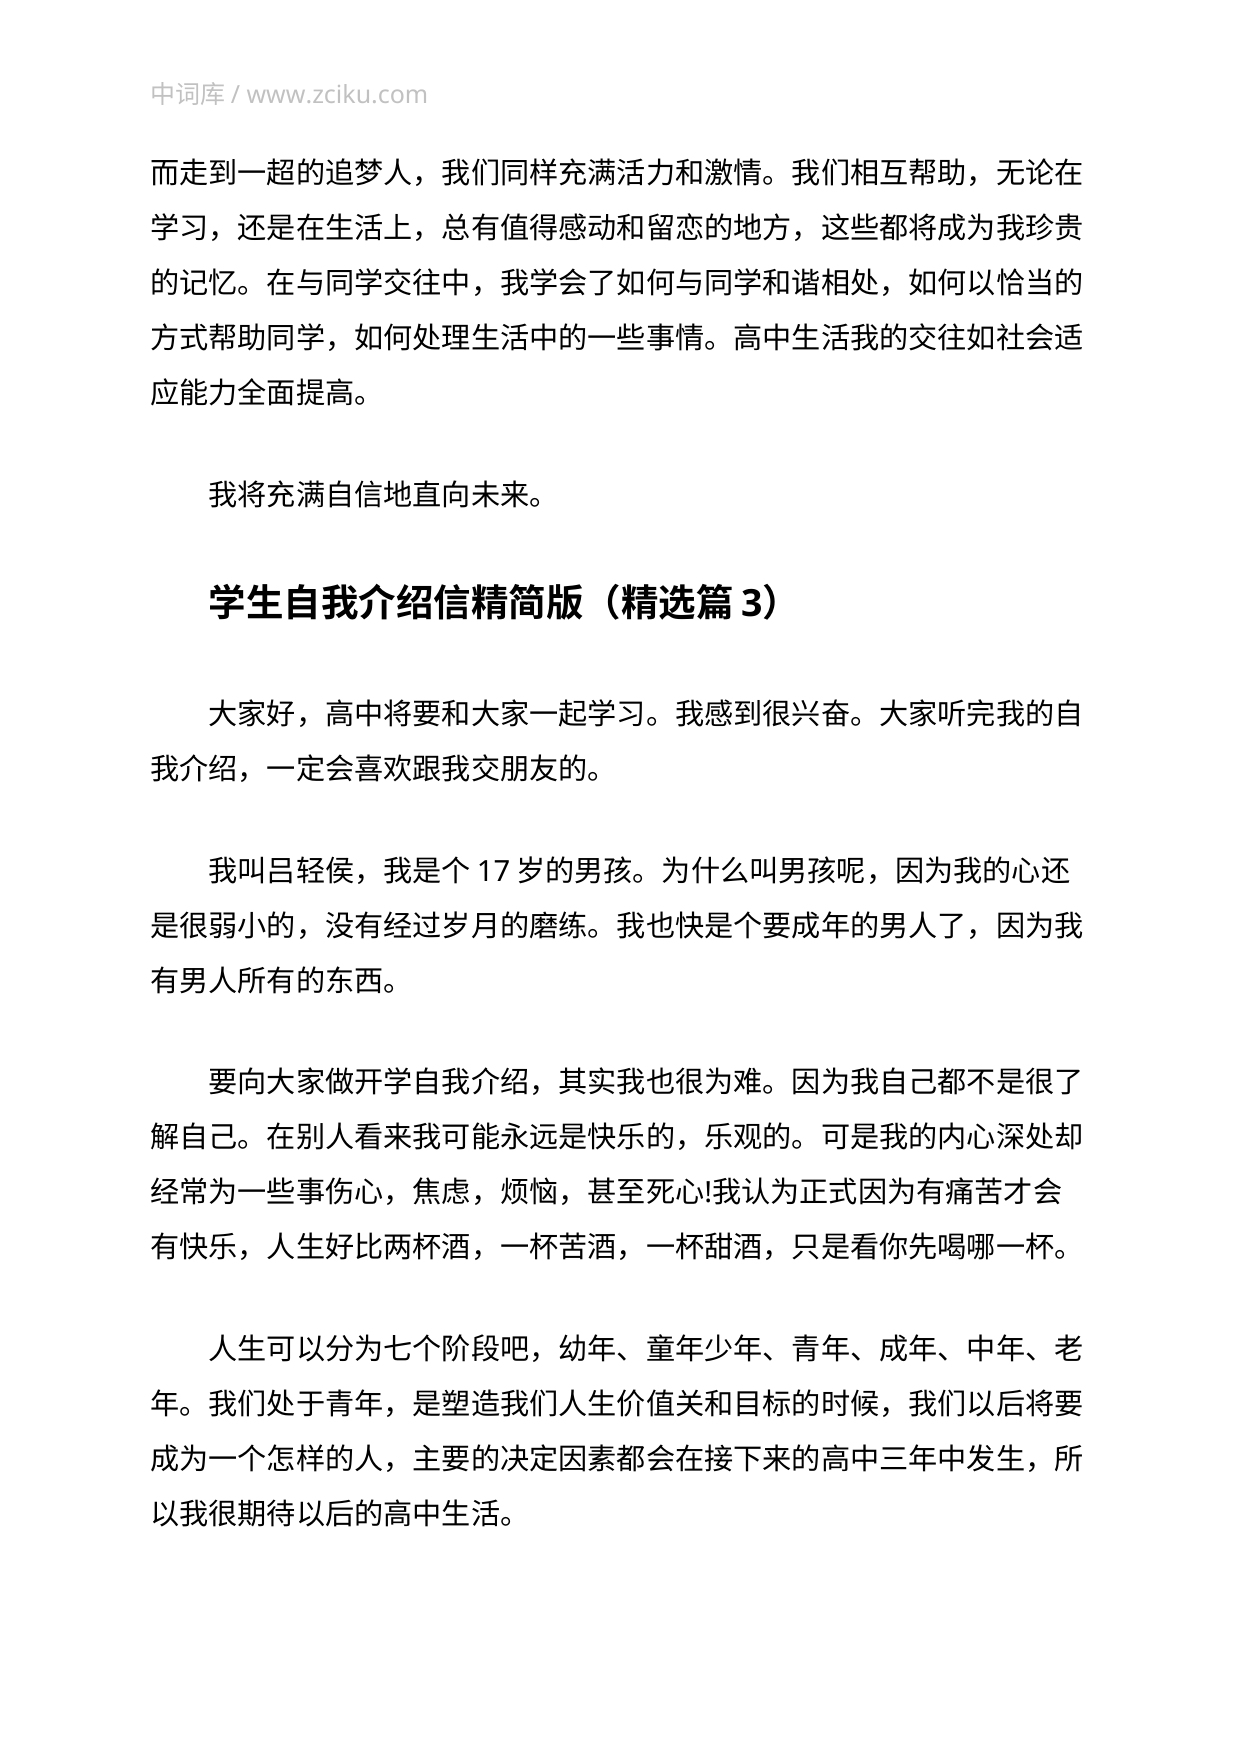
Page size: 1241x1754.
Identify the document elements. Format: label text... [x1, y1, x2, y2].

text 人生可以分为七个阶段吧，幼年、童年少年、青年、成年、中年、老年。我们处于青年，是塑造我们人生价值关和目标的时候，我们以后将要成为一个怎样的人，主要的决定因素都会在接下来的高中三年中发生，所以我很期待以后的高中生活。 [150, 1326, 1090, 1533]
text 大家好，高中将要和大家一起学习。我感到很兴奋。大家听完我的自我介绍，一定会喜欢跟我交朋友的。 [150, 691, 1090, 788]
text 我叫吕轻侯，我是个17岁的男孩。为什么叫男孩呢，因为我的心还是很弱小的，没有经过岁月的磨练。我也快是个要成年的男人了，因为我有男人所有的东西。 [150, 847, 1090, 999]
text 学生自我介绍信精简版（精选篇3） [150, 573, 1090, 628]
text 我将充满自信地直向未来。 [150, 471, 1090, 514]
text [150, 150, 1090, 412]
text 要向大家做开学自我介绍，其实我也很为难。因为我自己都不是很了解自己。在别人看来我可能永远是快乐的，乐观的。可是我的内心深处却经常为一些事伤心，焦虑，烦恼，甚至死心!我认为正式因为有痛苦才会有快乐，人生好比两杯酒，一杯苦酒，一杯甜酒，只是看你先喝哪一杯。 [150, 1059, 1090, 1266]
